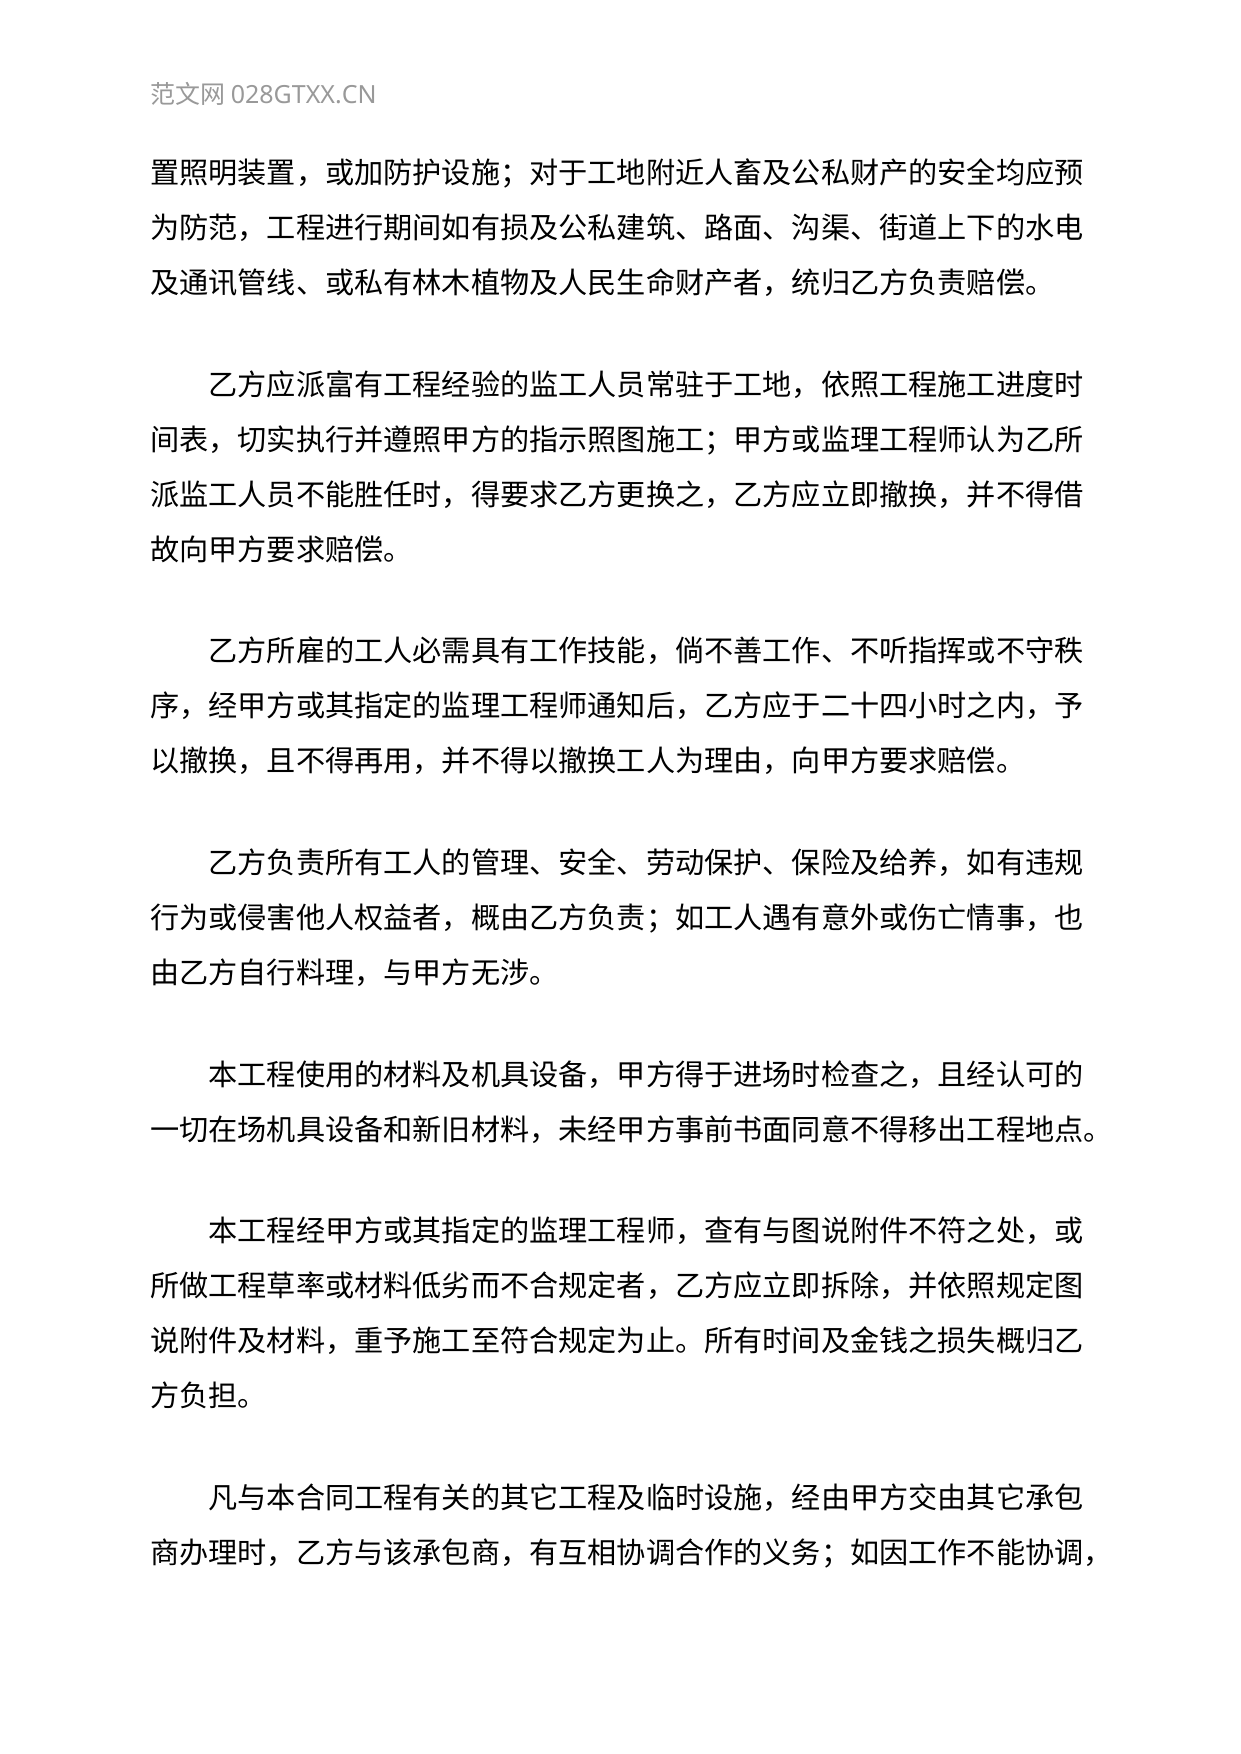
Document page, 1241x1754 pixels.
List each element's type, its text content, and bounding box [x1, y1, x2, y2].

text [150, 150, 1090, 302]
text 乙方所雇的工人必需具有工作技能，倘不善工作、不听指挥或不守秩序，经甲方或其指定的监理工程师通知后，乙方应于二十四小时之内，予以撤换，且不得再用，并不得以撤换工人为理由，向甲方要求赔偿。 [150, 628, 1090, 780]
text 本工程经甲方或其指定的监理工程师，查有与图说附件不符之处，或所做工程草率或材料低劣而不合规定者，乙方应立即拆除，并依照规定图说附件及材料，重予施工至符合规定为止。所有时间及金钱之损失概归乙方负担。 [150, 1208, 1090, 1415]
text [150, 1474, 1090, 1571]
text 乙方应派富有工程经验的监工人员常驻于工地，依照工程施工进度时间表，切实执行并遵照甲方的指示照图施工；甲方或监理工程师认为乙所派监工人员不能胜任时，得要求乙方更换之，乙方应立即撤换，并不得借故向甲方要求赔偿。 [150, 362, 1090, 568]
text 本工程使用的材料及机具设备，甲方得于进场时检查之，且经认可的一切在场机具设备和新旧材料，未经甲方事前书面同意不得移出工程地点。 [150, 1051, 1090, 1148]
text 乙方负责所有工人的管理、安全、劳动保护、保险及给养，如有违规行为或侵害他人权益者，概由乙方负责；如工人遇有意外或伤亡情事，也由乙方自行料理，与甲方无涉。 [150, 839, 1090, 992]
